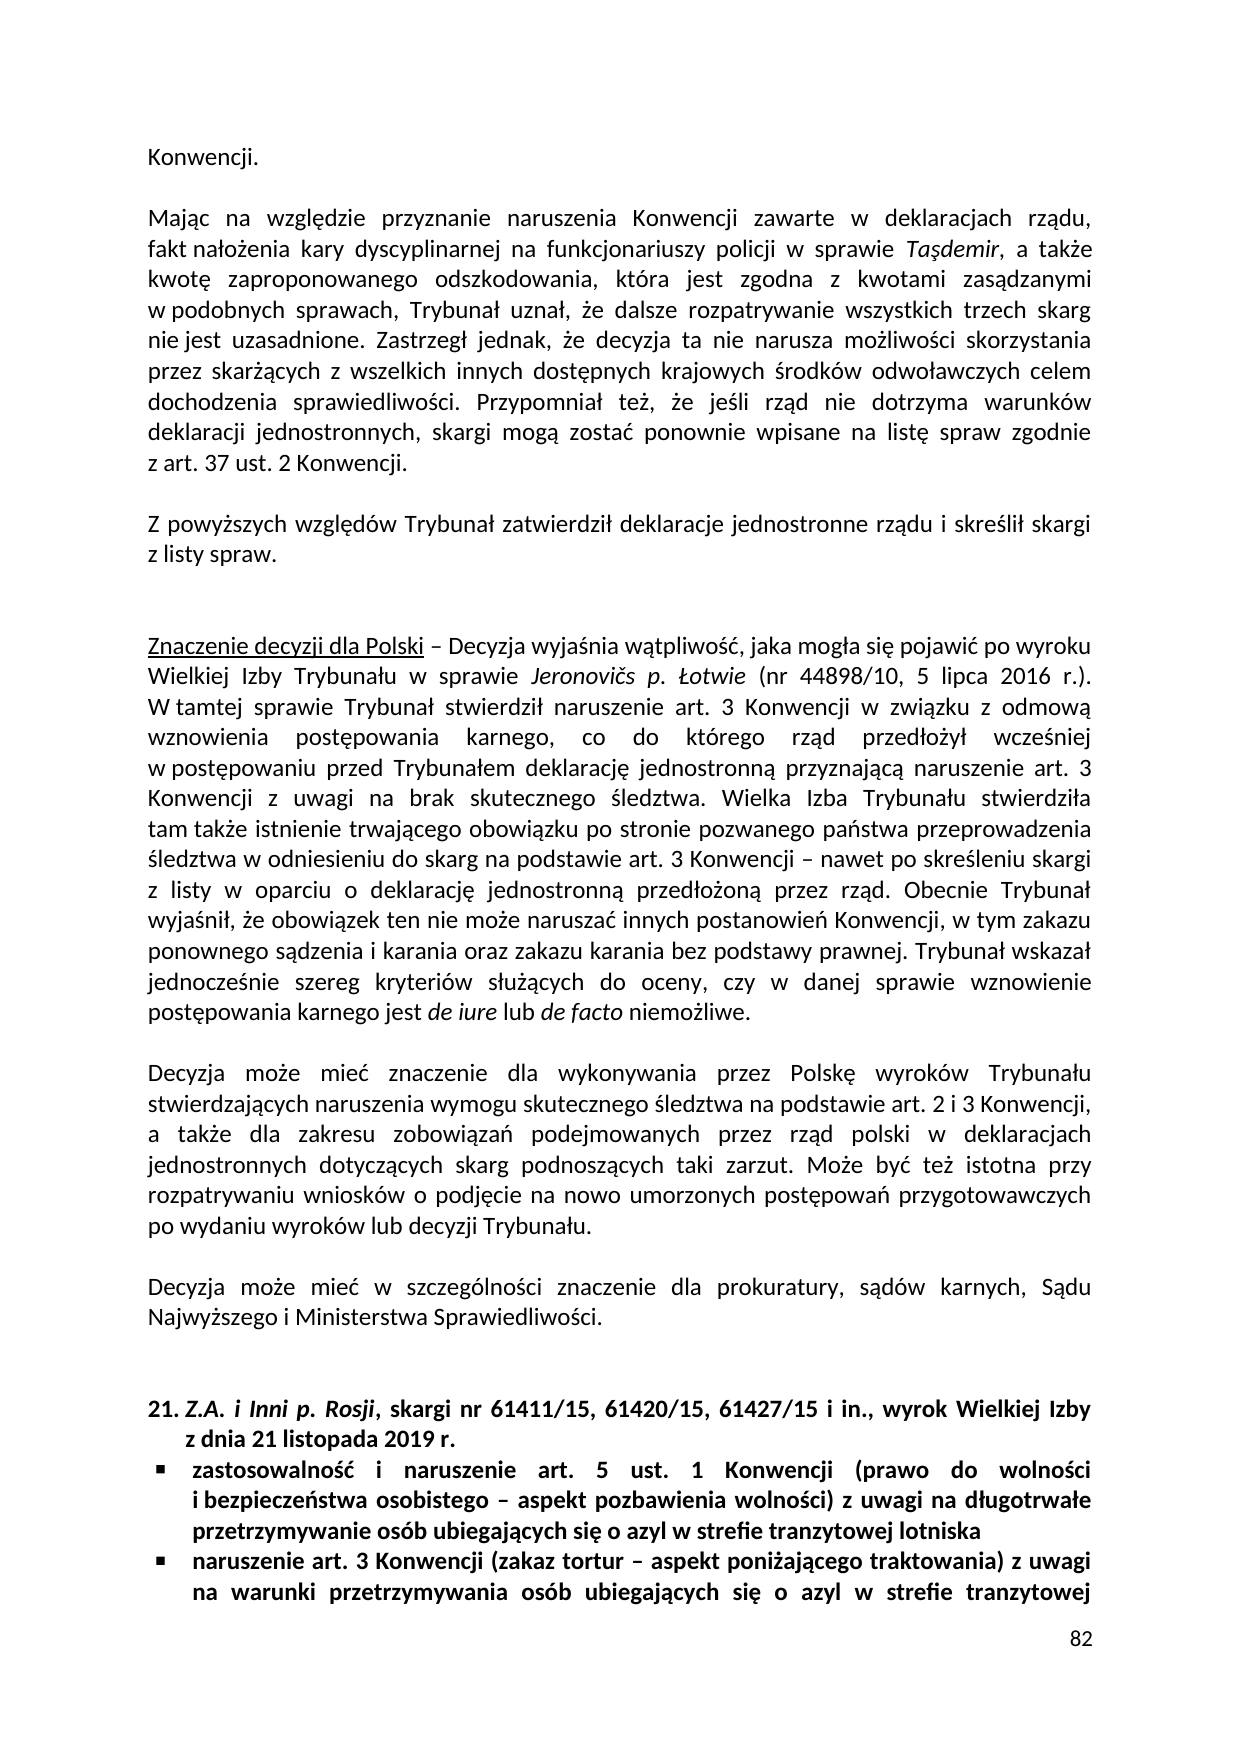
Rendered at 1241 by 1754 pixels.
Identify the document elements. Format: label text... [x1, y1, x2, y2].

text Decyzja może mieć w szczególności znaczenie dla prokuratury, sądów karnych, Sądu Najwyższego i Ministerstwa Sprawiedliwości. [148, 1271, 1093, 1332]
text Znaczenie decyzji dla Polski – Decyzja wyjaśnia wątpliwość, jaka mogła się pojawić po wyroku Wielkiej Izby Trybunału w sprawie Jeronovičs p. Łotwie (nr 44898/10, 5 lipca 2016 r.). W tamtej sprawie Trybunał stwierdził naruszenie art. 3 Konwencji w związku z odmową wznowienia postępowania karnego, co do którego rząd przedłożył wcześniej w postępowaniu przed Trybunałem deklarację jednostronną przyznającą naruszenie art. 3 Konwencji z uwagi na brak skutecznego śledztwa. Wielka Izba Trybunału stwierdziła tam także istnienie trwającego obowiązku po stronie pozwanego państwa przeprowadzenia śledztwa w odniesieniu do skarg na podstawie art. 3 Konwencji – nawet po skreśleniu skargi z listy w oparciu o deklarację jednostronną przedłożoną przez rząd. Obecnie Trybunał wyjaśnił, że obowiązek ten nie może naruszać innych postanowień Konwencji, w tym zakazu ponownego sądzenia i karania oraz zakazu karania bez podstawy prawnej. Trybunał wskazał jednocześnie szereg kryteriów służących do oceny, czy w danej sprawie wznowienie postępowania karnego jest de iure lub de facto niemożliwe. [148, 630, 1093, 1027]
text Z powyższych względów Trybunał zatwierdził deklaracje jednostronne rządu i skreślił skargi z listy spraw. [148, 508, 1093, 569]
list zastosowalność i naruszenie art. 5 ust. 1 Konwencji (prawo do wolności i bezpieczeństwa osobistego – aspekt pozbawienia wolności) z uwagi na długotrwałe przetrzymywanie osób ubiegających się o azyl w strefie tranzytowej lotniska [154, 1454, 1093, 1546]
text Mając na względzie przyznanie naruszenia Konwencji zawarte w deklaracjach rządu, fakt nałożenia kary dyscyplinarnej na funkcjonariuszy policji w sprawie Taşdemir, a także kwotę zaproponowanego odszkodowania, która jest zgodna z kwotami zasądzanymi w podobnych sprawach, Trybunał uznał, że dalsze rozpatrywanie wszystkich trzech skarg nie jest uzasadnione. Zastrzegł jednak, że decyzja ta nie narusza możliwości skorzystania przez skarżących z wszelkich innych dostępnych krajowych środków odwoławczych celem dochodzenia sprawiedliwości. Przypomniał też, że jeśli rząd nie dotrzyma warunków deklaracji jednostronnych, skargi mogą zostać ponownie wpisane na listę spraw zgodnie z art. 37 ust. 2 Konwencji. [148, 203, 1093, 477]
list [154, 1546, 1093, 1607]
text Decyzja może mieć znaczenie dla wykonywania przez Polskę wyroków Trybunału stwierdzających naruszenia wymogu skutecznego śledztwa na podstawie art. 2 i 3 Konwencji, a także dla zakresu zobowiązań podejmowanych przez rząd polski w deklaracjach jednostronnych dotyczących skarg podnoszących taki zarzut. Może być też istotna przy rozpatrywaniu wniosków o podjęcie na nowo umorzonych postępowań przygotowawczych po wydaniu wyroków lub decyzji Trybunału. [148, 1057, 1093, 1240]
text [148, 142, 1093, 172]
subtitle Z.A. i Inni p. Rosji, skargi nr 61411/15, 61420/15, 61427/15 i in., wyrok Wielkiej Izby z dnia 21 listopada 2019 r. [148, 1393, 1093, 1454]
